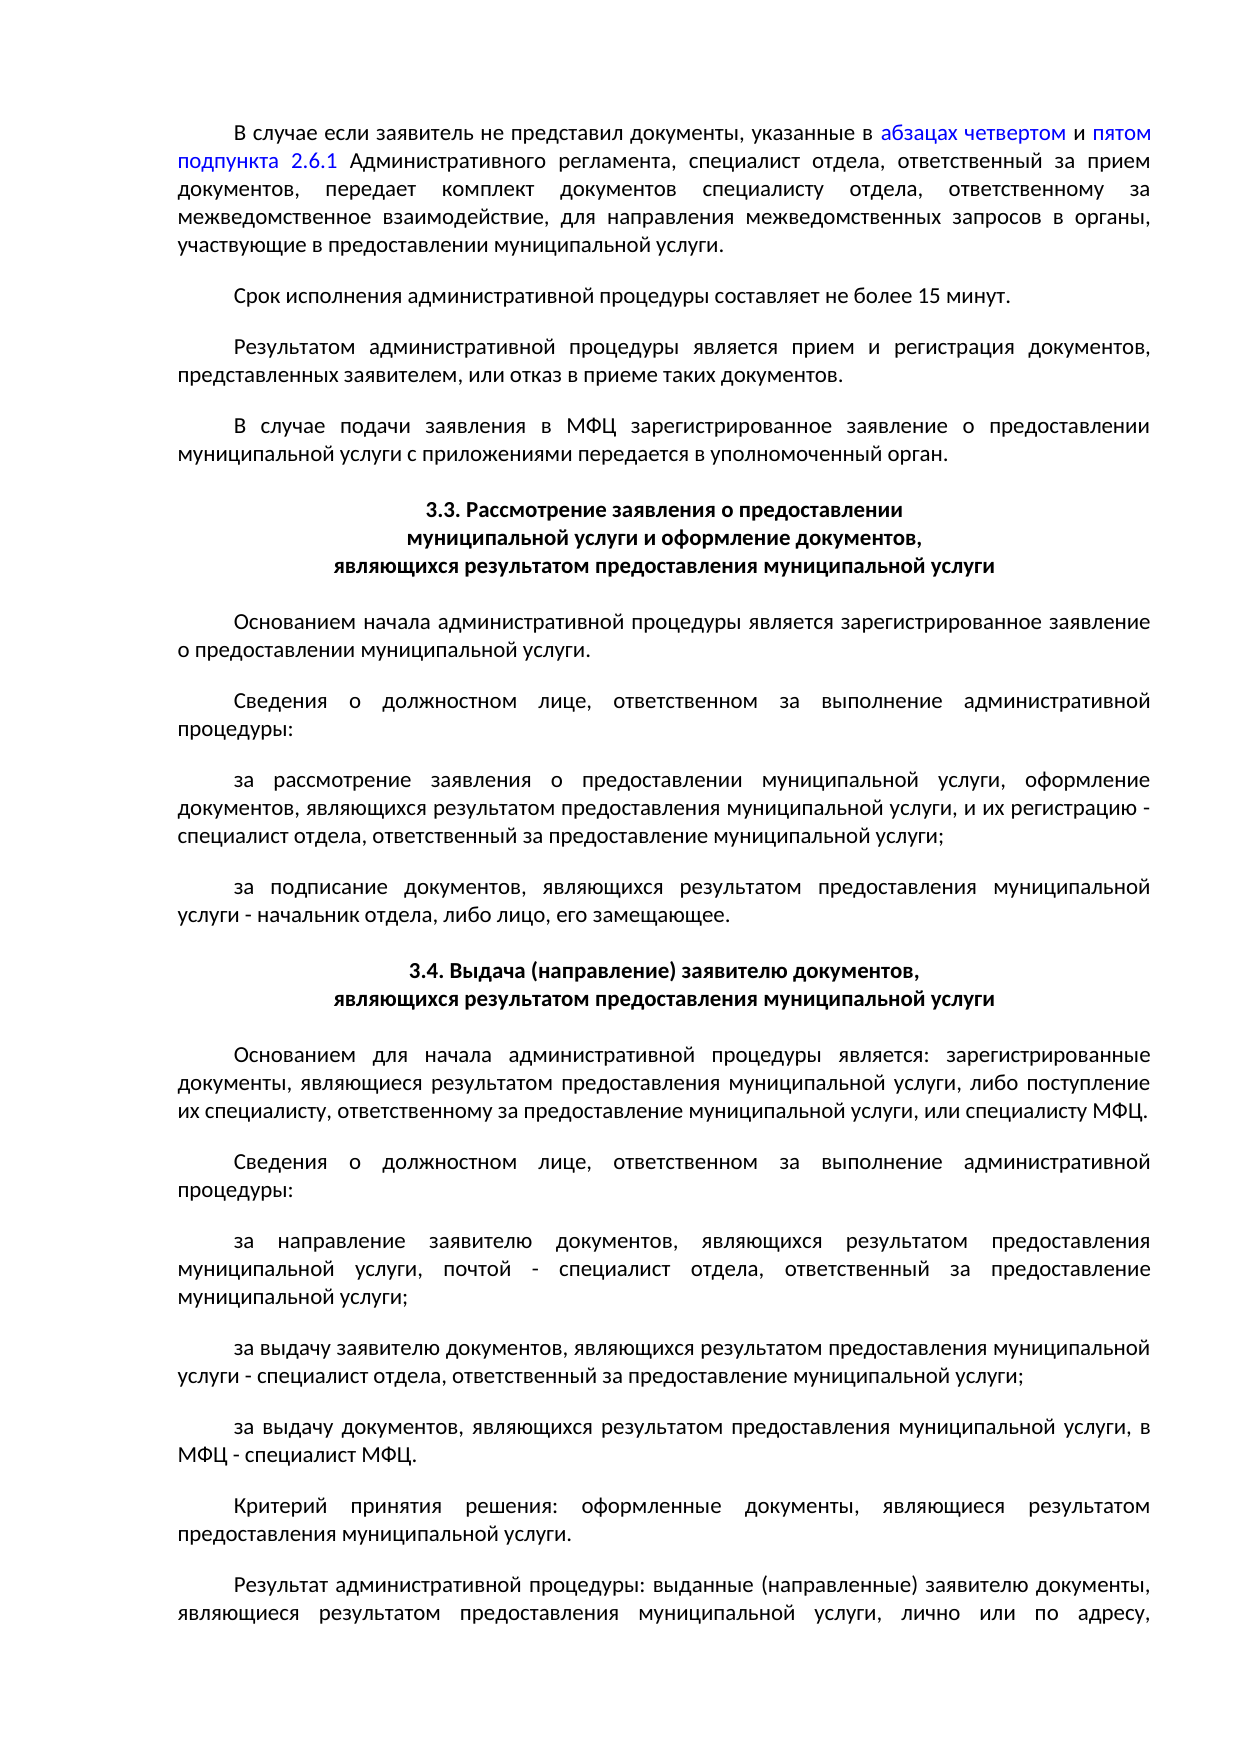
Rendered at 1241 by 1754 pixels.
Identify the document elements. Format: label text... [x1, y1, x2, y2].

text Основанием для начала административной процедуры является: зарегистрированные документы, являющиеся результатом предоставления муниципальной услуги, либо поступление их специалисту, ответственному за предоставление муниципальной услуги, или специалисту МФЦ. [177, 1040, 1152, 1124]
text В случае если заявитель не представил документы, указанные в абзацах четвертом и пятом подпункта 2.6.1 Административного регламента, специалист отдела, ответственный за прием документов, передает комплект документов специалисту отдела, ответственному за межведомственное взаимодействие, для направления межведомственных запросов в органы, участвующие в предоставлении муниципальной услуги. [177, 118, 1152, 258]
text за направление заявителю документов, являющихся результатом предоставления муниципальной услуги, почтой - специалист отдела, ответственный за предоставление муниципальной услуги; [177, 1226, 1152, 1310]
text Критерий принятия решения: оформленные документы, являющиеся результатом предоставления муниципальной услуги. [177, 1491, 1152, 1547]
text за выдачу документов, являющихся результатом предоставления муниципальной услуги, в МФЦ - специалист МФЦ. [177, 1412, 1152, 1468]
text В случае подачи заявления в МФЦ зарегистрированное заявление о предоставлении муниципальной услуги с приложениями передается в уполномоченный орган. [177, 411, 1152, 467]
text Основанием начала административной процедуры является зарегистрированное заявление о предоставлении муниципальной услуги. [177, 607, 1152, 663]
text Срок исполнения административной процедуры составляет не более 15 минут. [177, 281, 1152, 309]
title муниципальной услуги и оформление документов, [177, 523, 1152, 551]
text за рассмотрение заявления о предоставлении муниципальной услуги, оформление документов, являющихся результатом предоставления муниципальной услуги, и их регистрацию - специалист отдела, ответственный за предоставление муниципальной услуги; [177, 765, 1152, 849]
title 3.3. Рассмотрение заявления о предоставлении [177, 495, 1152, 523]
text Сведения о должностном лице, ответственном за выполнение административной процедуры: [177, 686, 1152, 742]
title являющихся результатом предоставления муниципальной услуги [177, 984, 1152, 1012]
text Сведения о должностном лице, ответственном за выполнение административной процедуры: [177, 1147, 1152, 1203]
text за подписание документов, являющихся результатом предоставления муниципальной услуги - начальник отдела, либо лицо, его замещающее. [177, 872, 1152, 928]
text за выдачу заявителю документов, являющихся результатом предоставления муниципальной услуги - специалист отдела, ответственный за предоставление муниципальной услуги; [177, 1333, 1152, 1389]
text Результатом административной процедуры является прием и регистрация документов, представленных заявителем, или отказ в приеме таких документов. [177, 332, 1152, 388]
title 3.4. Выдача (направление) заявителю документов, [177, 956, 1152, 984]
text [177, 1570, 1152, 1626]
title являющихся результатом предоставления муниципальной услуги [177, 551, 1152, 579]
